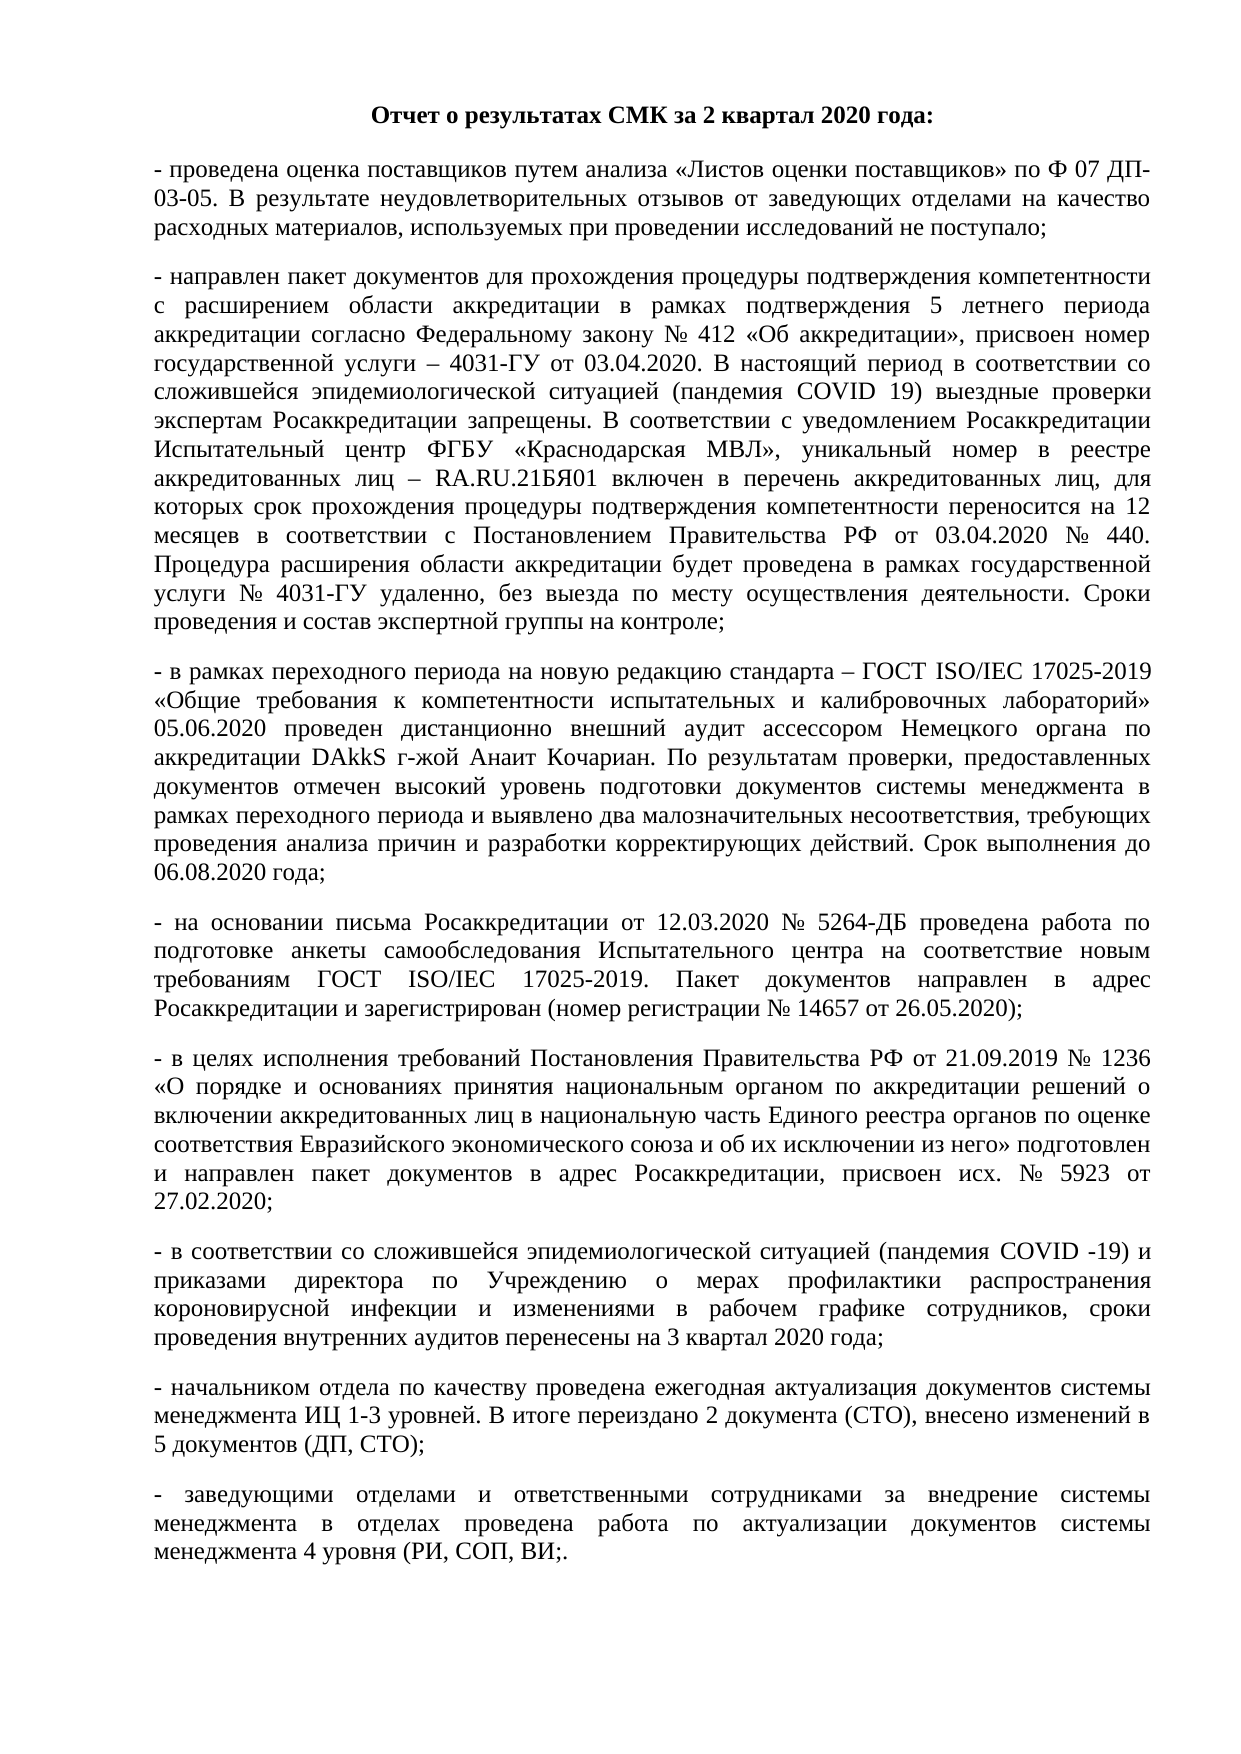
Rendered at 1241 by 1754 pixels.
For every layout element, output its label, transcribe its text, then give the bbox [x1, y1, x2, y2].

text - направлен пакет документов для прохождения процедуры подтверждения компетентности с расширением области аккредитации в рамках подтверждения 5 летнего периода аккредитации согласно Федеральному закону № 412 «Об аккредитации», присвоен номер государственной услуги – 4031-ГУ от 03.04.2020. В настоящий период в соответствии со сложившейся эпидемиологической ситуацией (пандемия COVID 19) выездные проверки экспертам Росаккредитации запрещены. В соответствии с уведомлением Росаккредитации Испытательный центр ФГБУ «Краснодарская МВЛ», уникальный номер в реестре аккредитованных лиц – RA.RU.21БЯ01 включен в перечень аккредитованных лиц, для которых срок прохождения процедуры подтверждения компетентности переносится на 12 месяцев в соответствии с Постановлением Правительства РФ от 03.04.2020 № 440. Процедура расширения области аккредитации будет проведена в рамках государственной услуги № 4031-ГУ удаленно, без выезда по месту осуществления деятельности. Сроки проведения и состав экспертной группы на контроле; [153, 261, 1152, 635]
text - заведующими отделами и ответственными сотрудниками за внедрение системы менеджмента в отделах проведена работа по актуализации документов системы менеджмента 4 уровня (РИ, СОП, ВИ;. [153, 1479, 1152, 1565]
text - проведена оценка поставщиков путем анализа «Листов оценки поставщиков» по Ф 07 ДП-03-05. В результате неудовлетворительных отзывов от заведующих отделами на качество расходных материалов, используемых при проведении исследований не поступало; [153, 154, 1152, 241]
text - на основании письма Росаккредитации от 12.03.2020 № 5264-ДБ проведена работа по подготовке анкеты самообследования Испытательного центра на соответствие новым требованиям ГОСТ ISO/IEC 17025-2019. Пакет документов направлен в адрес Росаккредитации и зарегистрирован (номер регистрации № 14657 от 26.05.2020); [153, 907, 1152, 1022]
text - начальником отдела по качеству проведена ежегодная актуализация документов системы менеджмента ИЦ 1-3 уровней. В итоге переиздано 2 документа (СТО), внесено изменений в 5 документов (ДП, СТО); [153, 1372, 1152, 1458]
text - в соответствии со сложившейся эпидемиологической ситуацией (пандемия COVID -19) и приказами директора по Учреждению о мерах профилактики распространения короновирусной инфекции и изменениями в рабочем графике сотрудников, сроки проведения внутренних аудитов перенесены на 3 квартал 2020 года; [153, 1236, 1152, 1351]
text Отчет о результатах СМК за 2 квартал 2020 года: [153, 100, 1152, 129]
text - в целях исполнения требований Постановления Правительства РФ от 21.09.2019 № 1236 «О порядке и основаниях принятия национальным органом по аккредитации решений о включении аккредитованных лиц в национальную часть Единого реестра органов по оценке соответствия Евразийского экономического союза и об их исключении из него» подготовлен и направлен пакет документов в адрес Росаккредитации, присвоен исх. № 5923 от 27.02.2020; [153, 1043, 1152, 1215]
text - в рамках переходного периода на новую редакцию стандарта – ГОСТ ISO/IEC 17025-2019 «Общие требования к компетентности испытательных и калибровочных лабораторий» 05.06.2020 проведен дистанционно внешний аудит ассессором Немецкого органа по аккредитации DAkkS г-жой Анаит Кочариан. По результатам проверки, предоставленных документов отмечен высокий уровень подготовки документов системы менеджмента в рамках переходного периода и выявлено два малозначительных несоответствия, требующих проведения анализа причин и разработки корректирующих действий. Срок выполнения до 06.08.2020 года; [153, 656, 1152, 886]
